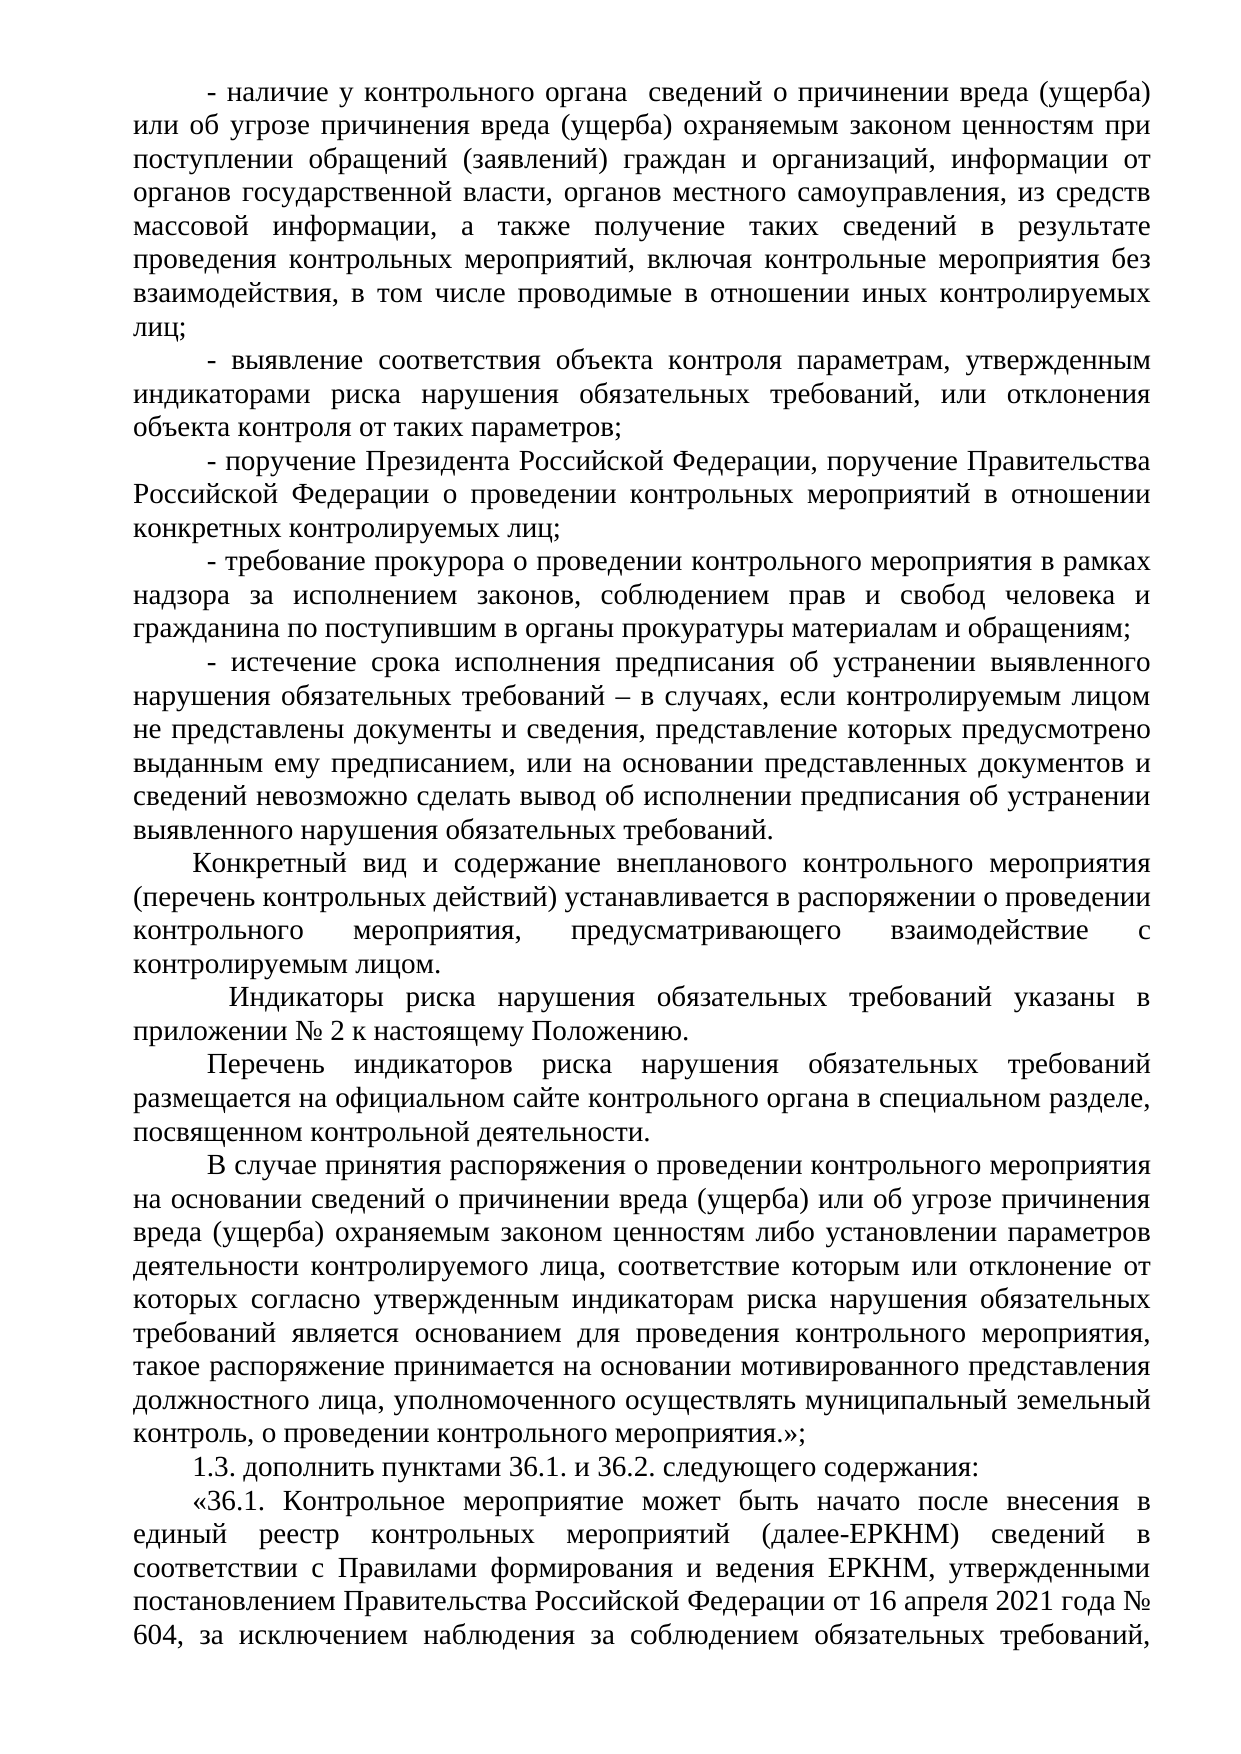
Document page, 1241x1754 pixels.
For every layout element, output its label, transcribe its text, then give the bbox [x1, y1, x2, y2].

text 1.3. дополнить пунктами 36.1. и 36.2. следующего содержания: [133, 1449, 1152, 1483]
text - наличие у контрольного органа сведений о причинении вреда (ущерба) или об угрозе причинения вреда (ущерба) охраняемым законом ценностям при поступлении обращений (заявлений) граждан и организаций, информации от органов государственной власти, органов местного самоуправления, из средств массовой информации, а также получение таких сведений в результате проведения контрольных мероприятий, включая контрольные мероприятия без взаимодействия, в том числе проводимые в отношении иных контролируемых лиц; [133, 74, 1152, 342]
text Перечень индикаторов риска нарушения обязательных требований размещается на официальном сайте контрольного органа в специальном разделе, посвященном контрольной деятельности. [133, 1047, 1152, 1147]
text - выявление соответствия объекта контроля параметрам, утвержденным индикаторами риска нарушения обязательных требований, или отклонения объекта контроля от таких параметров; [133, 342, 1152, 443]
text Конкретный вид и содержание внепланового контрольного мероприятия (перечень контрольных действий) устанавливается в распоряжении о проведении контрольного мероприятия, предусматривающего взаимодействие с контролируемым лицом. [133, 845, 1152, 979]
text - истечение срока исполнения предписания об устранении выявленного нарушения обязательных требований – в случаях, если контролируемым лицом не представлены документы и сведения, представление которых предусмотрено выданным ему предписанием, или на основании представленных документов и сведений невозможно сделать вывод об исполнении предписания об устранении выявленного нарушения обязательных требований. [133, 644, 1152, 845]
text - поручение Президента Российской Федерации, поручение Правительства Российской Федерации о проведении контрольных мероприятий в отношении конкретных контролируемых лиц; [133, 443, 1152, 543]
text Индикаторы риска нарушения обязательных требований указаны в приложении № 2 к настоящему Положению. [133, 979, 1152, 1047]
text - требование прокурора о проведении контрольного мероприятия в рамках надзора за исполнением законов, соблюдением прав и свобод человека и гражданина по поступившим в органы прокуратуры материалам и обращениям; [133, 543, 1152, 644]
text В случае принятия распоряжения о проведении контрольного мероприятия на основании сведений о причинении вреда (ущерба) или об угрозе причинения вреда (ущерба) охраняемым законом ценностям либо установлении параметров деятельности контролируемого лица, соответствие которым или отклонение от которых согласно утвержденным индикаторам риска нарушения обязательных требований является основанием для проведения контрольного мероприятия, такое распоряжение принимается на основании мотивированного представления должностного лица, уполномоченного осуществлять муниципальный земельный контроль, о проведении контрольного мероприятия.»; [133, 1147, 1152, 1449]
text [133, 1483, 1152, 1650]
